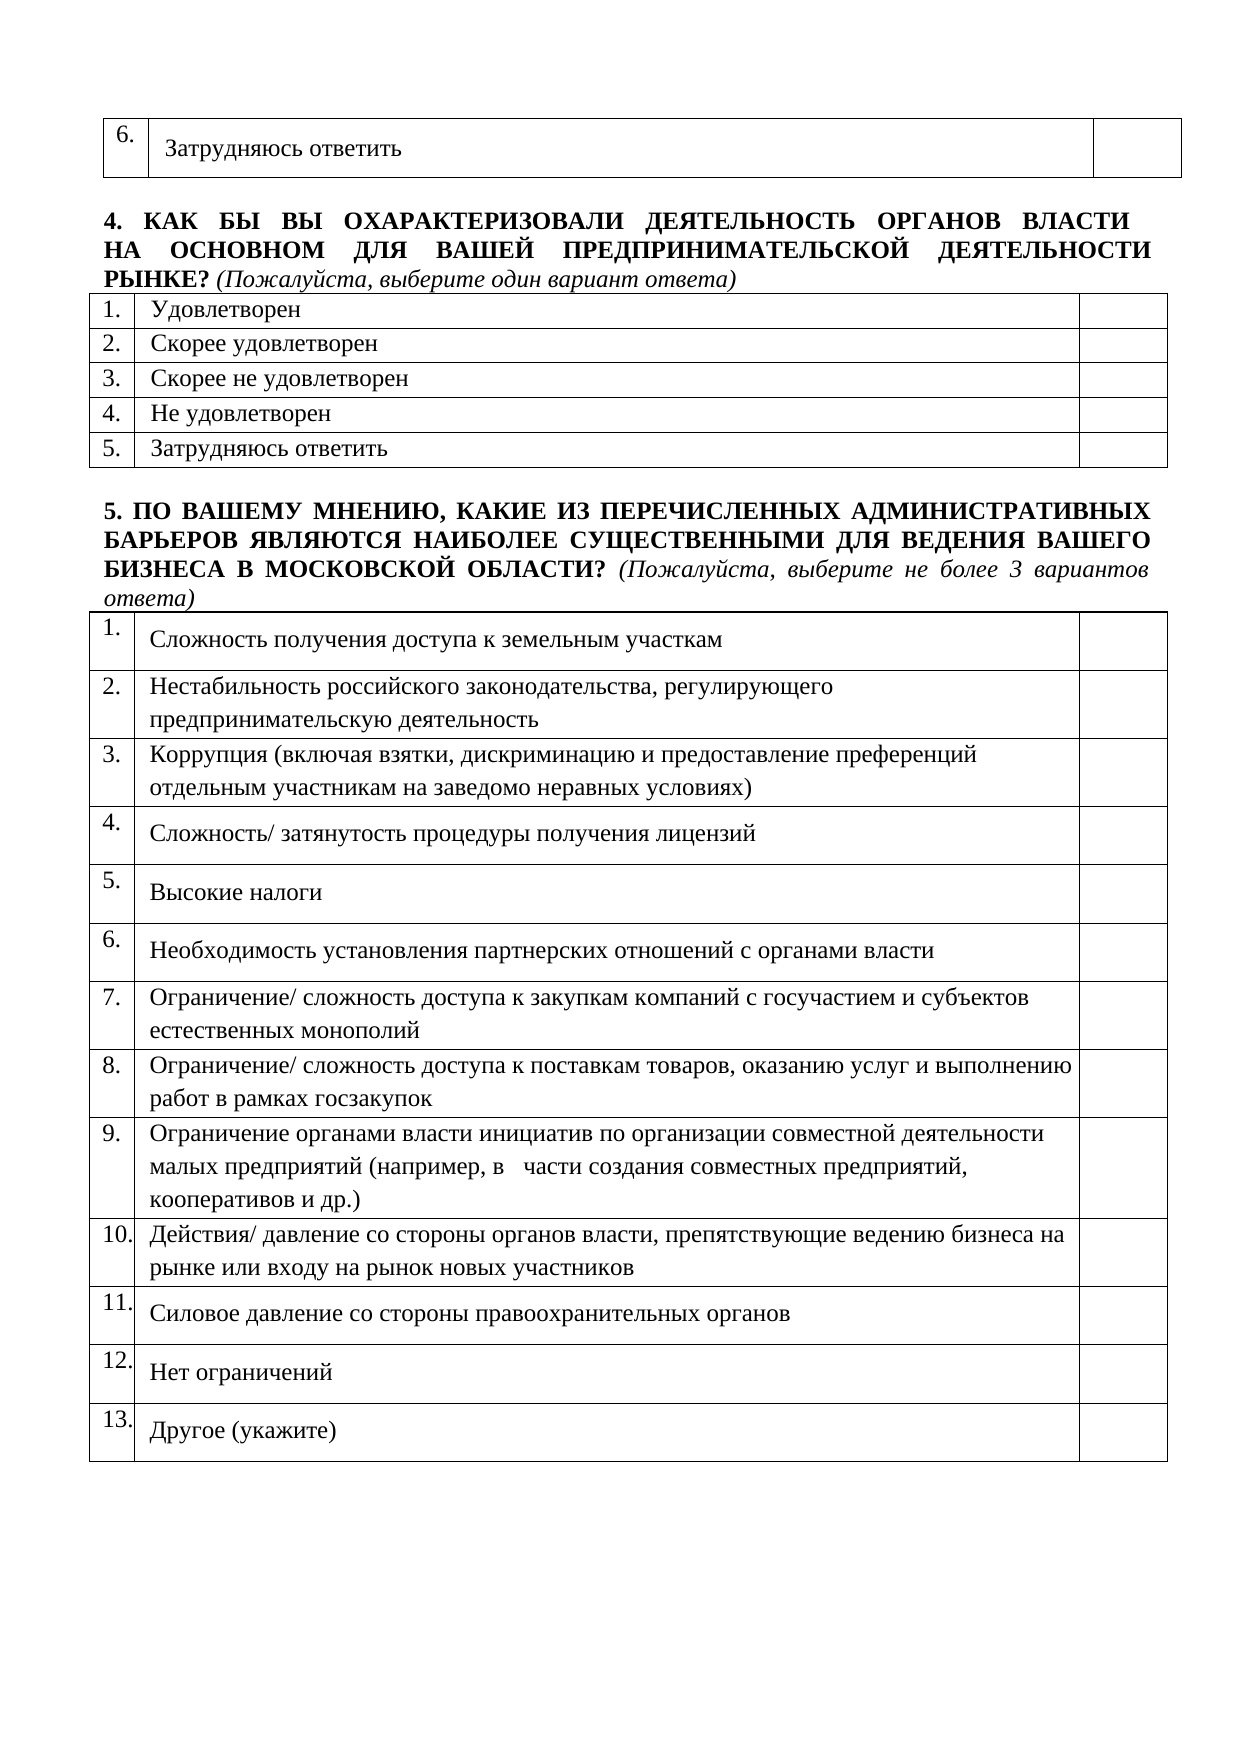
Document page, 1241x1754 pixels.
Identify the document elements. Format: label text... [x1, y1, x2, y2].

table_cell [1080, 1345, 1167, 1403]
table_cell [1080, 1219, 1167, 1286]
list 4. КАК БЫ ВЫ ОХАРАКТЕРИЗОВАЛИ ДЕЯТЕЛЬНОСТЬ ОРГАНОВ ВЛАСТИ НА ОСНОВНОМ ДЛЯ ВАШЕЙ ПРЕДПРИНИМАТЕЛЬСКОЙ ДЕЯТЕЛЬНОСТИ РЫНКЕ? (Пожалуйста, выберите один вариант ответа) [103, 206, 1152, 293]
table_cell Скорее не удовлетворен [135, 363, 1079, 397]
table_cell [1080, 433, 1167, 467]
table_cell Затрудняюсь ответить [135, 433, 1079, 467]
table_cell [1080, 671, 1167, 738]
table_cell Необходимость установления партнерских отношений с органами власти [135, 924, 1079, 981]
table_cell 5. [90, 433, 134, 467]
table_cell Ограничение/ сложность доступа к закупкам компаний с госучастием и субъектов естественных монополий [135, 982, 1079, 1049]
table_cell Ограничение органами власти инициатив по организации совместной деятельности малых предприятий (например, в части создания совместных предприятий, кооперативов и др.) [135, 1118, 1079, 1218]
table_cell [90, 739, 134, 806]
table_cell [1080, 807, 1167, 864]
table_cell Другое (укажите) [135, 1404, 1079, 1461]
table_cell [1080, 1118, 1167, 1218]
table_cell [90, 865, 134, 923]
table_header [1080, 613, 1167, 670]
table_header [90, 613, 134, 670]
table_cell Сложность/ затянутость процедуры получения лицензий [135, 807, 1079, 864]
table_cell Затрудняюсь ответить [149, 119, 1093, 177]
table_header 1. [90, 294, 134, 327]
table_cell [90, 1118, 134, 1218]
table_cell [90, 1050, 134, 1117]
table_cell [90, 1404, 134, 1461]
table_cell [1080, 924, 1167, 981]
table_cell 2. [90, 329, 134, 362]
table_cell [90, 671, 134, 738]
table_cell Коррупция (включая взятки, дискриминацию и предоставление преференций отдельным участникам на заведомо неравных условиях) [135, 739, 1079, 806]
table_cell 4. [90, 398, 134, 432]
table_cell [1080, 398, 1167, 432]
list 5. ПО ВАШЕМУ МНЕНИЮ, КАКИЕ ИЗ ПЕРЕЧИСЛЕННЫХ АДМИНИСТРАТИВНЫХ БАРЬЕРОВ ЯВЛЯЮТСЯ НАИБОЛЕЕ СУЩЕСТВЕННЫМИ ДЛЯ ВЕДЕНИЯ ВАШЕГО БИЗНЕСА В МОСКОВСКОЙ ОБЛАСТИ? (Пожалуйста, выберите не более 3 вариантов ответа) [103, 496, 1152, 611]
table_cell [1094, 119, 1181, 177]
table_cell 3. [90, 363, 134, 397]
table_cell [90, 1345, 134, 1403]
table_cell [1080, 739, 1167, 806]
table_cell [1080, 982, 1167, 1049]
table_cell [1080, 363, 1167, 397]
table_cell Действия/ давление со стороны органов власти, препятствующие ведению бизнеса на рынке или входу на рынок новых участников [135, 1219, 1079, 1286]
table_cell [1080, 865, 1167, 923]
table_cell [1080, 329, 1167, 362]
table_cell [90, 807, 134, 864]
table_cell [90, 1287, 134, 1344]
table_cell Не удовлетворен [135, 398, 1079, 432]
table_cell [90, 924, 134, 981]
table_header Сложность получения доступа к земельным участкам [135, 613, 1079, 670]
table_cell [1080, 1404, 1167, 1461]
table_cell Скорее удовлетворен [135, 329, 1079, 362]
table_cell Высокие налоги [135, 865, 1079, 923]
table_cell Нестабильность российского законодательства, регулирующего предпринимательскую деятельность [135, 671, 1079, 738]
table_cell [1080, 1287, 1167, 1344]
table_cell Ограничение/ сложность доступа к поставкам товаров, оказанию услуг и выполнению работ в рамках госзакупок [135, 1050, 1079, 1117]
table_cell [90, 1219, 134, 1286]
table_cell Силовое давление со стороны правоохранительных органов [135, 1287, 1079, 1344]
table_cell [104, 119, 148, 177]
table_header [1080, 294, 1167, 327]
table_cell Нет ограничений [135, 1345, 1079, 1403]
table_header Удовлетворен [135, 294, 1079, 327]
table_cell [90, 982, 134, 1049]
table_cell [1080, 1050, 1167, 1117]
